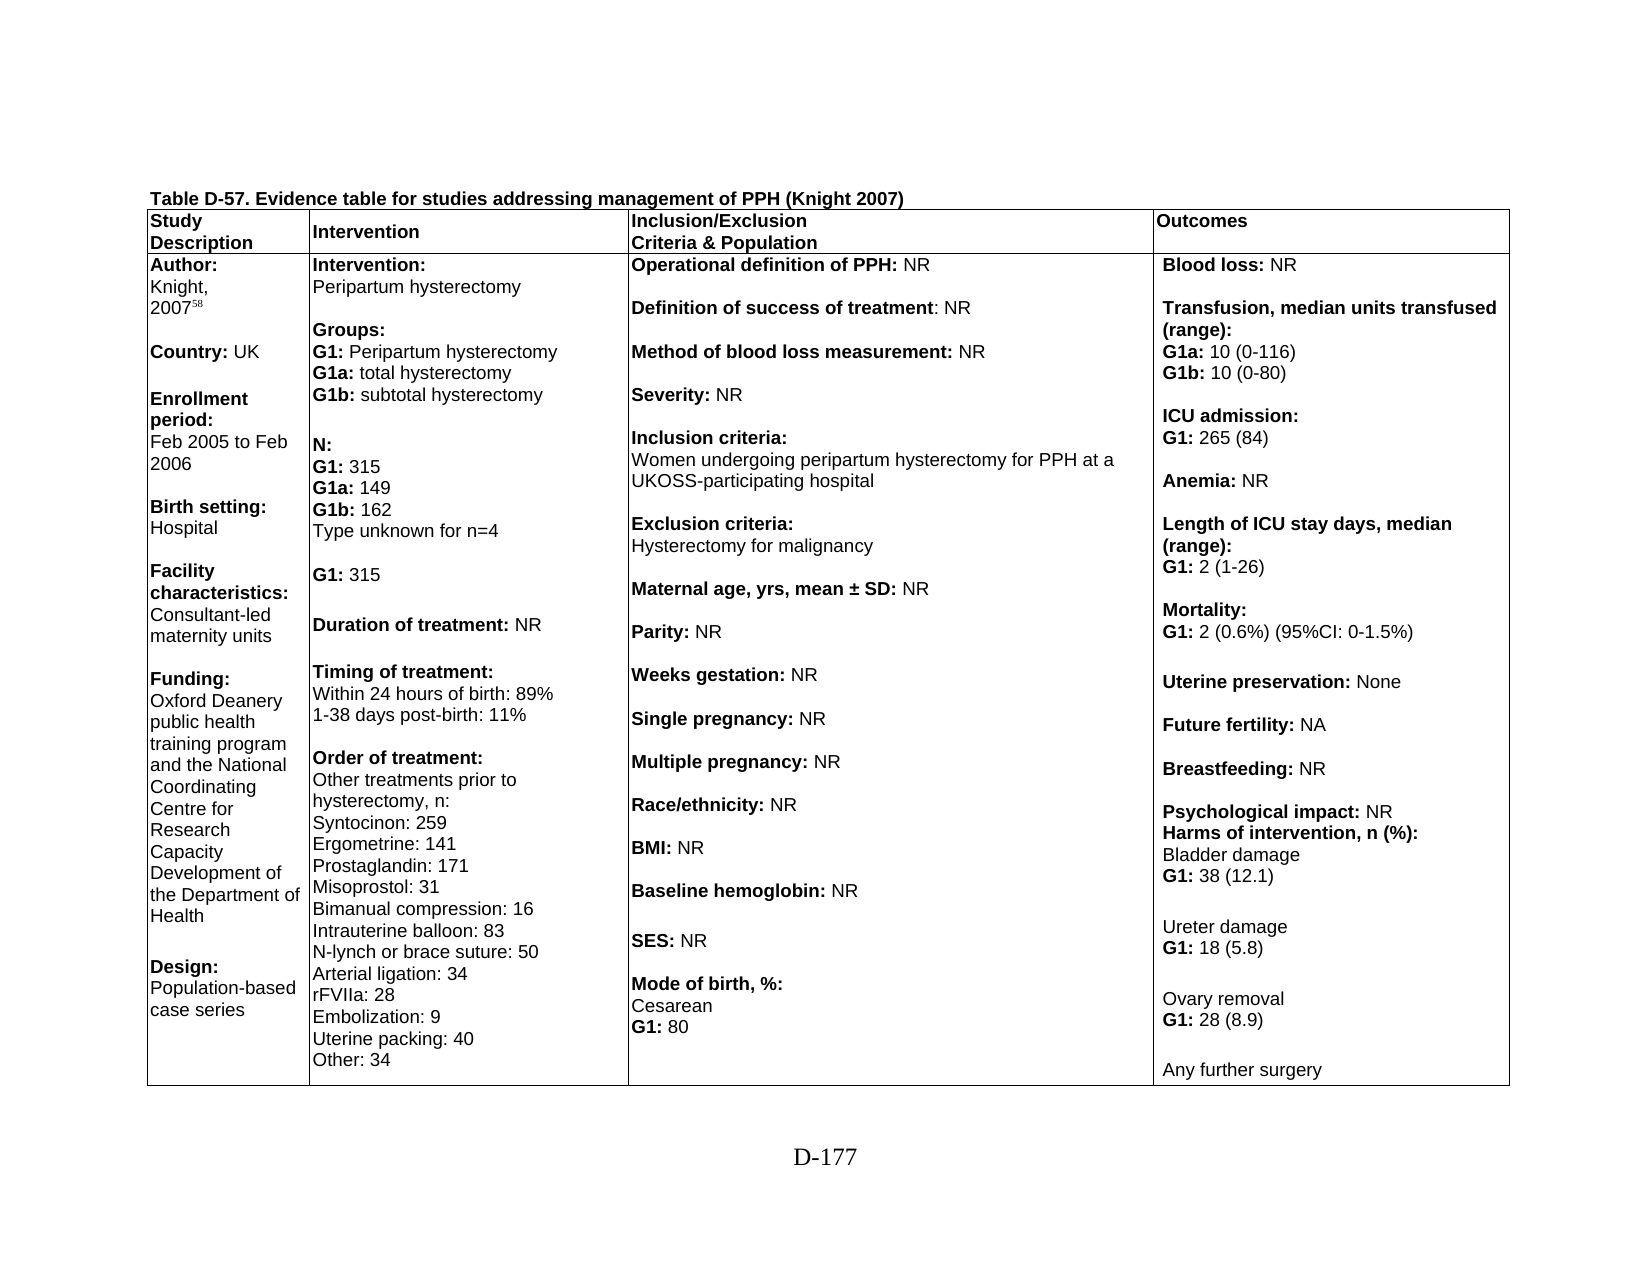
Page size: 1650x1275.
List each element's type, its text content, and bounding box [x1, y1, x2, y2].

table_header Study Description [148, 210, 309, 253]
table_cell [629, 254, 1153, 1085]
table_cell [1154, 254, 1509, 1085]
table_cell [310, 254, 628, 1085]
table_header Outcomes [1154, 210, 1509, 253]
table_header Inclusion/Exclusion Criteria & Population [629, 210, 1153, 253]
text Table D-57. Evidence table for studies addressing management of PPH (Knight 2007) [150, 187, 1500, 209]
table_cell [148, 254, 309, 1085]
table_header Intervention [310, 210, 628, 253]
